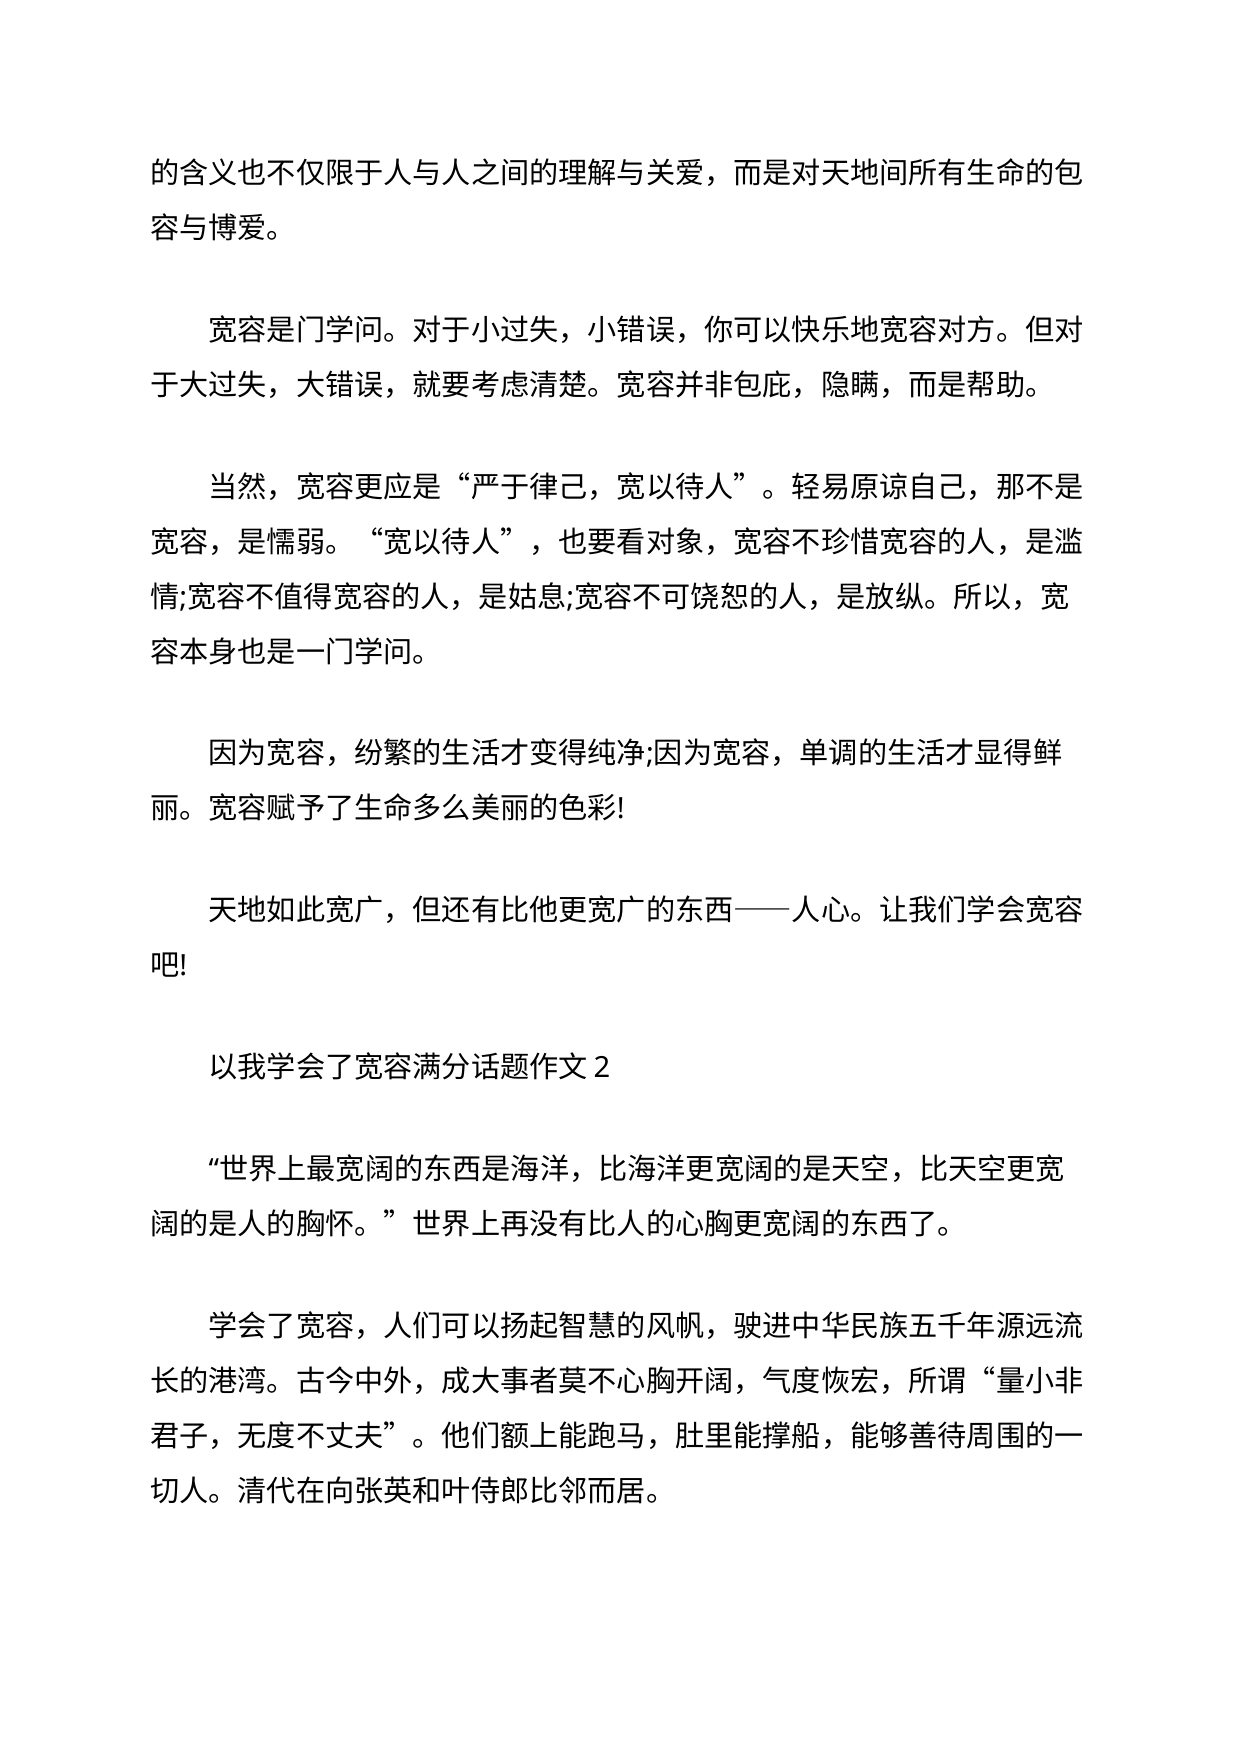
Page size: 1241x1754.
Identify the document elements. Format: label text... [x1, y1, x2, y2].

text “世界上最宽阔的东西是海洋，比海洋更宽阔的是天空，比天空更宽阔的是人的胸怀。”世界上再没有比人的心胸更宽阔的东西了。 [150, 1146, 1090, 1243]
text 当然，宽容更应是“严于律己，宽以待人”。轻易原谅自己，那不是宽容，是懦弱。“宽以待人”，也要看对象，宽容不珍惜宽容的人，是滥情;宽容不值得宽容的人，是姑息;宽容不可饶恕的人，是放纵。所以，宽容本身也是一门学问。 [150, 463, 1090, 670]
text 宽容是门学问。对于小过失，小错误，你可以快乐地宽容对方。但对于大过失，大错误，就要考虑清楚。宽容并非包庇，隐瞒，而是帮助。 [150, 307, 1090, 404]
text 以我学会了宽容满分话题作文2 [150, 1044, 1090, 1086]
text 天地如此宽广，但还有比他更宽广的东西——人心。让我们学会宽容吧! [150, 887, 1090, 984]
text 学会了宽容，人们可以扬起智慧的风帆，驶进中华民族五千年源远流长的港湾。古今中外，成大事者莫不心胸开阔，气度恢宏，所谓“量小非君子，无度不丈夫”。他们额上能跑马，肚里能撑船，能够善待周围的一切人。清代在向张英和叶侍郎比邻而居。 [150, 1302, 1090, 1509]
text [150, 150, 1090, 247]
text 因为宽容，纷繁的生活才变得纯净;因为宽容，单调的生活才显得鲜丽。宽容赋予了生命多么美丽的色彩! [150, 730, 1090, 827]
